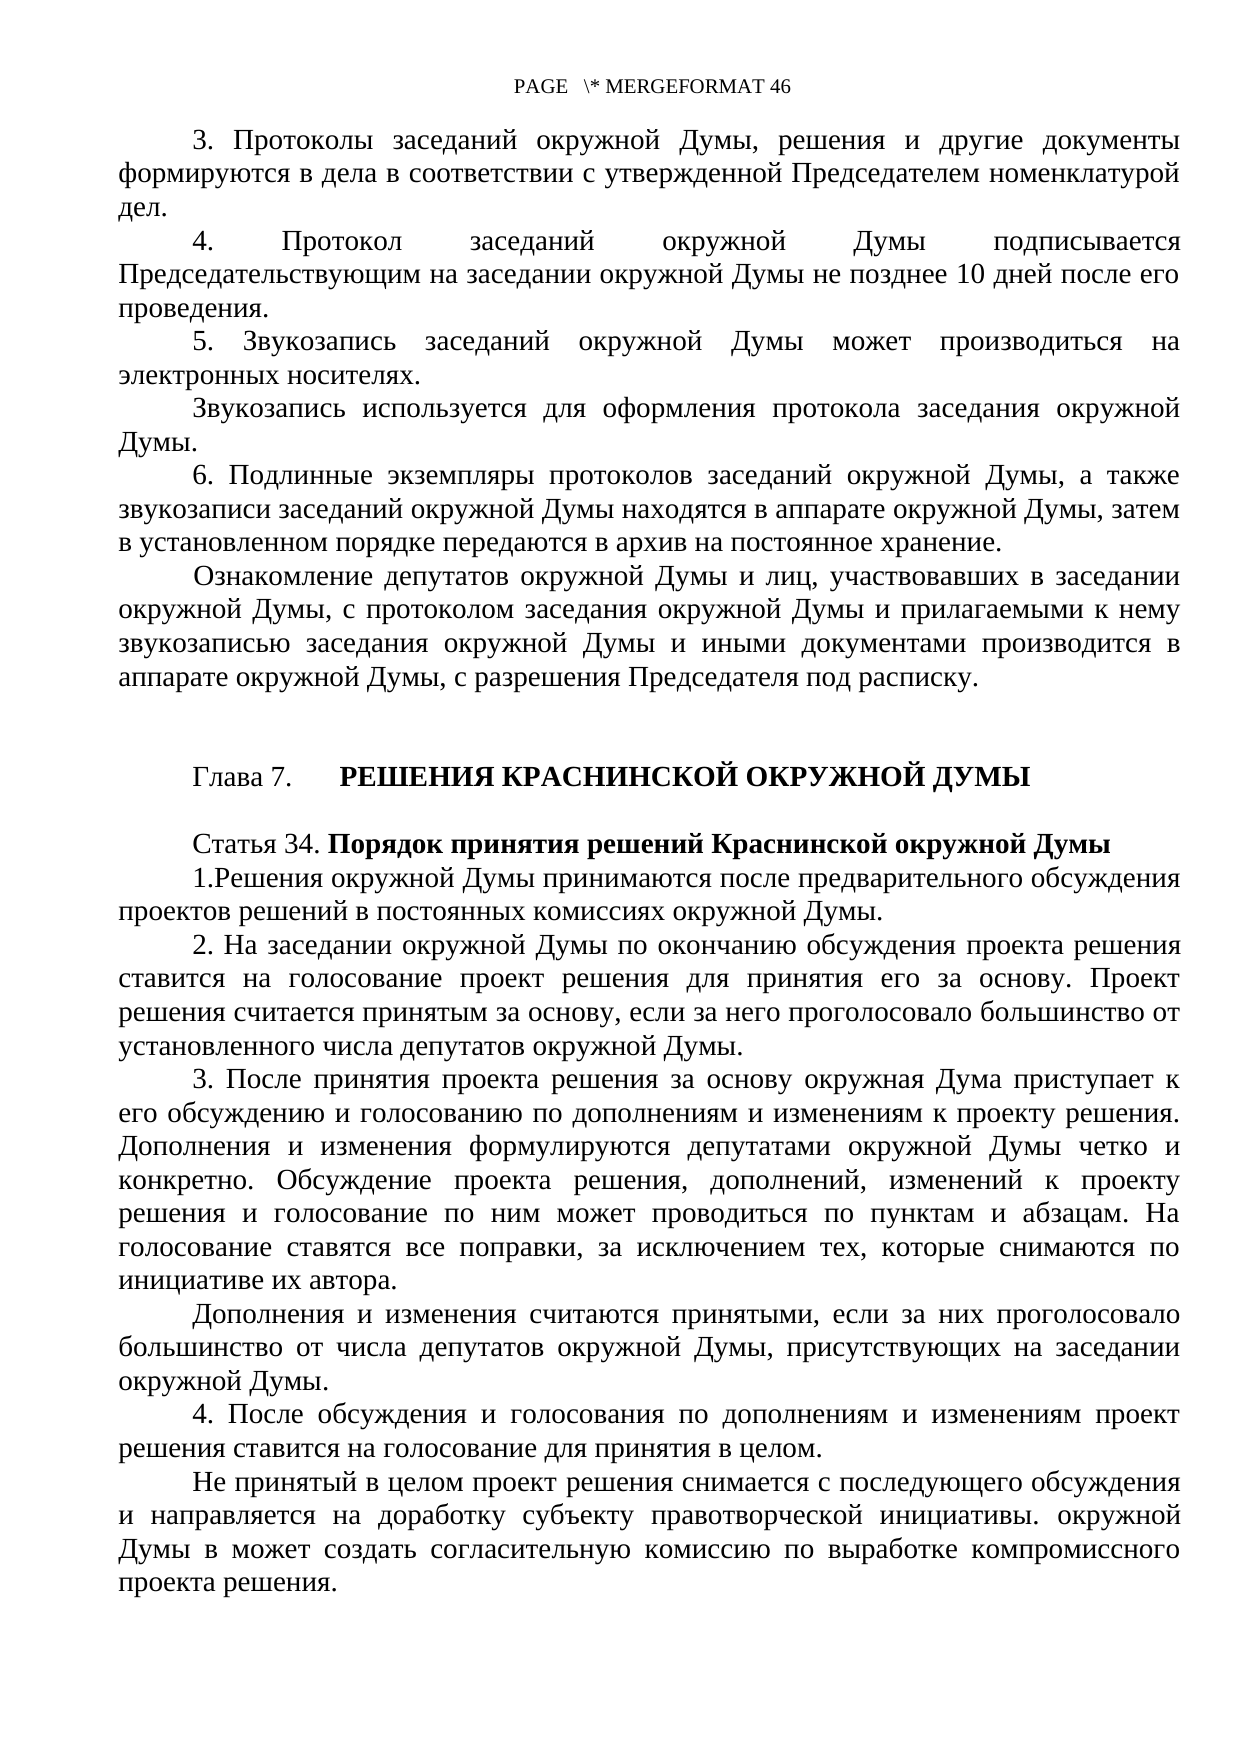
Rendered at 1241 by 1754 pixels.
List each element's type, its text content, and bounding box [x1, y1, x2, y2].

text 3. После принятия проекта решения за основу окружная Дума приступает к его обсуждению и голосованию по дополнениям и изменениям к проекту решения. Дополнения и изменения формулируются депутатами окружной Думы четко и конкретно. Обсуждение проекта решения, дополнений, изменений к проекту решения и голосование по ним может проводиться по пунктам и абзацам. На голосование ставятся все поправки, за исключением тех, которые снимаются по инициативе их автора. [118, 1061, 1181, 1296]
text 6. Подлинные экземпляры протоколов заседаний окружной Думы, а также звукозаписи заседаний окружной Думы находятся в аппарате окружной Думы, затем в установленном порядке передаются в архив на постоянное хранение. [118, 457, 1181, 558]
text 3. Протоколы заседаний окружной Думы, решения и другие документы формируются в дела в соответствии с утвержденной Председателем номенклатурой дел. [118, 122, 1181, 223]
text Глава 7. Решения КРАСНИНСКОЙ ОКРУЖНОЙ ДУМЫ [118, 759, 1181, 793]
text Дополнения и изменения считаются принятыми, если за них проголосовало большинство от числа депутатов окружной Думы, присутствующих на заседании окружной Думы. [118, 1296, 1181, 1397]
text 5. Звукозапись заседаний окружной Думы может производиться на электронных носителях. [118, 323, 1181, 390]
text 4. Протокол заседаний окружной Думы подписывается Председательствующим на заседании окружной Думы не позднее 10 дней после его проведения. [118, 223, 1181, 323]
text Статья 34. Порядок принятия решений Краснинской окружной Думы [118, 826, 1181, 860]
text 4. После обсуждения и голосования по дополнениям и изменениям проект решения ставится на голосование для принятия в целом. [118, 1397, 1181, 1464]
text 2. На заседании окружной Думы по окончанию обсуждения проекта решения ставится на голосование проект решения для принятия его за основу. Проект решения считается принятым за основу, если за него проголосовало большинство от установленного числа депутатов окружной Думы. [118, 927, 1181, 1061]
text 1.Решения окружной Думы принимаются после предварительного обсуждения проектов решений в постоянных комиссиях окружной Думы. [118, 860, 1181, 927]
text Ознакомление депутатов окружной Думы и лиц, участвовавших в заседании окружной Думы, с протоколом заседания окружной Думы и прилагаемыми к нему звукозаписью заседания окружной Думы и иными документами производится в аппарате окружной Думы, с разрешения Председателя под расписку. [118, 558, 1181, 692]
text Звукозапись используется для оформления протокола заседания окружной Думы. [118, 390, 1181, 457]
text Не принятый в целом проект решения снимается с последующего обсуждения и направляется на доработку субъекту правотворческой инициативы. окружной Думы в может создать согласительную комиссию по выработке компромиссного проекта решения. [118, 1464, 1181, 1598]
